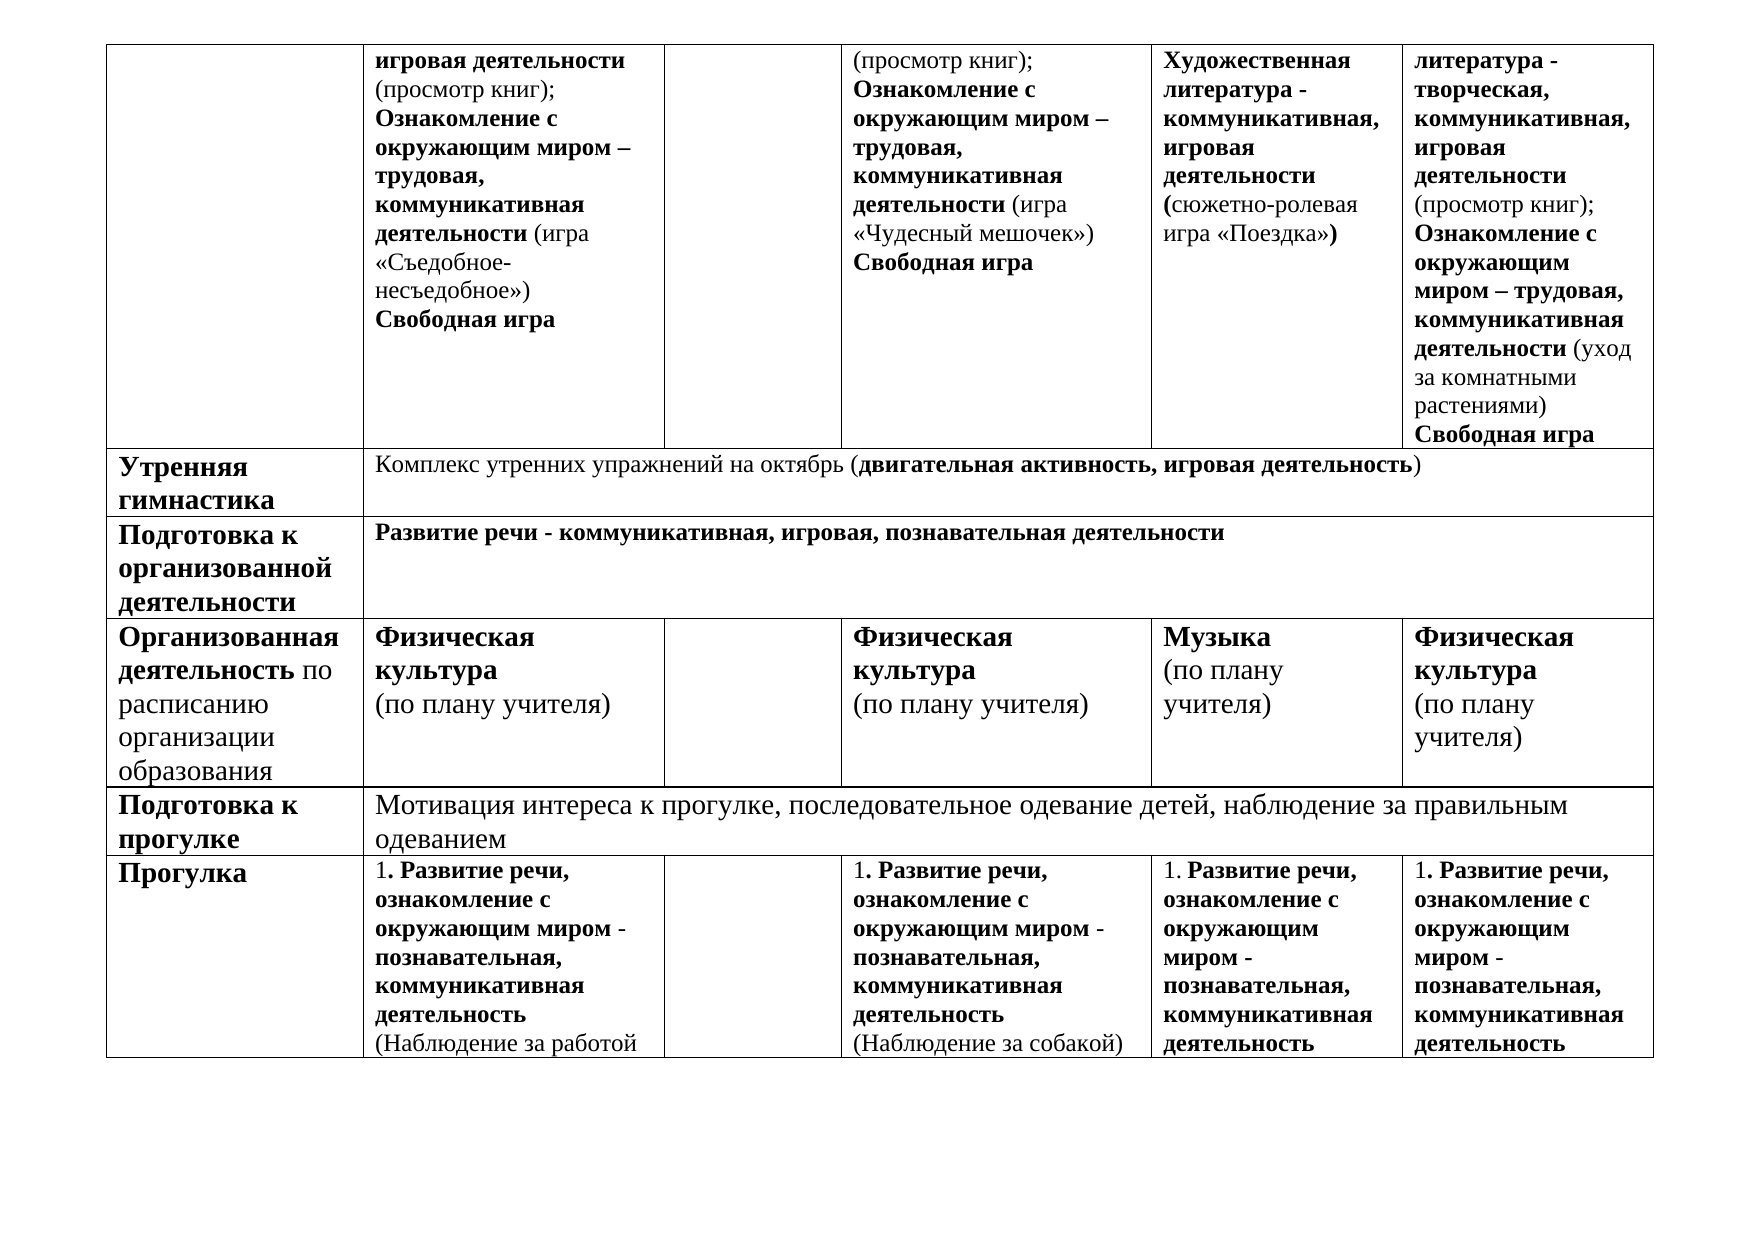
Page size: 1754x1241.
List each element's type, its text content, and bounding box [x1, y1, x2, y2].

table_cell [1403, 856, 1653, 1057]
table_cell Организованная деятельность по расписанию организации образования [107, 619, 363, 786]
table_cell Прогулка [107, 856, 363, 1057]
table_cell [665, 619, 841, 786]
table_cell Музыка (по плану учителя) [1152, 619, 1402, 786]
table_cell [1403, 45, 1653, 448]
table_cell Развитие речи - коммуникативная, игровая, познавательная деятельности [364, 517, 1653, 618]
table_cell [107, 45, 363, 448]
table_cell [665, 856, 841, 1057]
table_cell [842, 856, 1151, 1057]
table_cell Утренняя гимнастика [107, 449, 363, 516]
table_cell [1152, 856, 1402, 1057]
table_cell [364, 45, 664, 448]
table_cell Физическая культура (по плану учителя) [364, 619, 664, 786]
table_cell Физическая культура (по плану учителя) [1403, 619, 1653, 786]
table_cell Мотивация интереса к прогулке, последовательное одевание детей, наблюдение за правильным одеванием [364, 788, 1653, 854]
table_cell Подготовка к прогулке [107, 788, 363, 854]
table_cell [1152, 45, 1402, 448]
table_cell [364, 856, 664, 1057]
table_cell Подготовка к организованной деятельности [107, 517, 363, 618]
table_cell Комплекс утренних упражнений на октябрь (двигательная активность, игровая деятельность) [364, 449, 1653, 516]
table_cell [842, 45, 1151, 448]
table_cell [665, 45, 841, 448]
table_cell Физическая культура (по плану учителя) [842, 619, 1151, 786]
